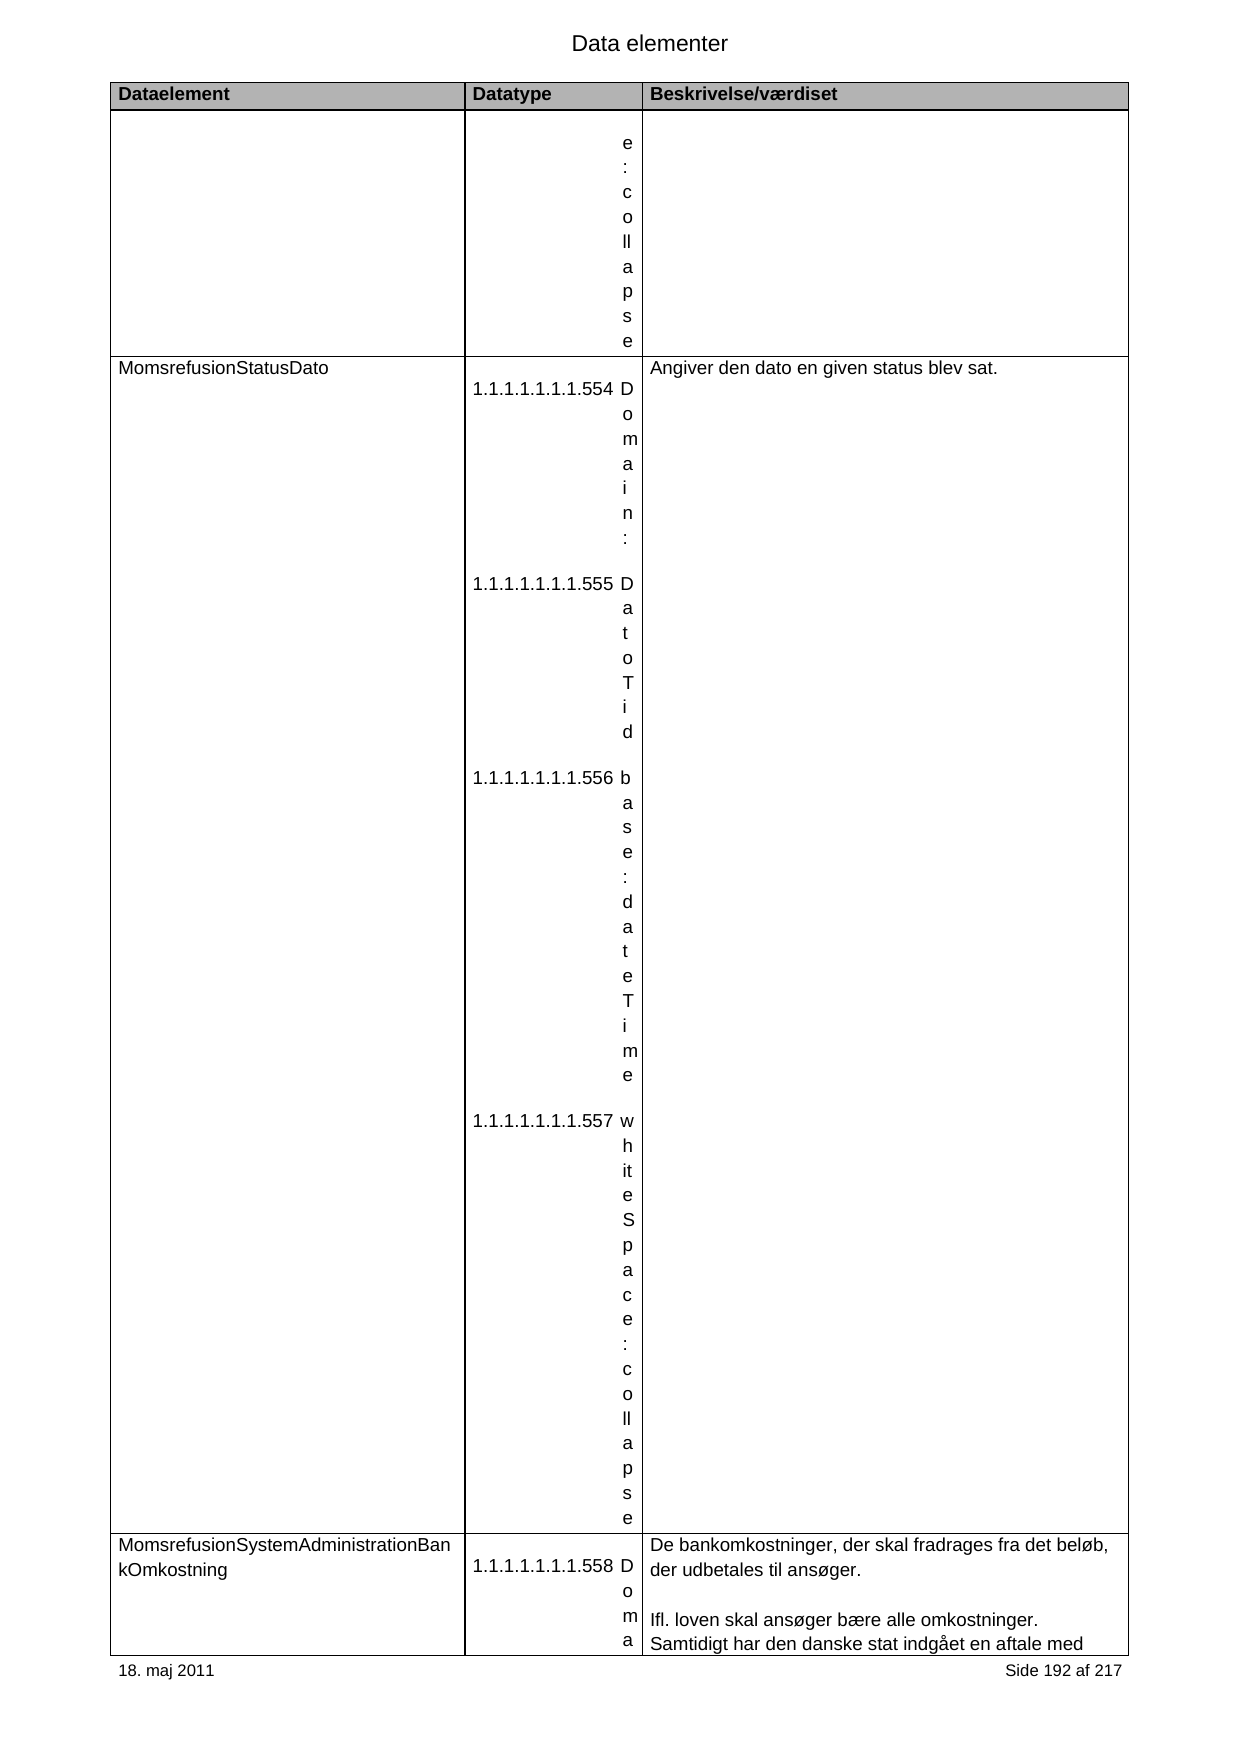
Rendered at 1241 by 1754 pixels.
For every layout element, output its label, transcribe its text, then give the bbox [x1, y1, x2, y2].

table_header Dataelement [111, 83, 464, 109]
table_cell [466, 111, 642, 356]
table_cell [111, 111, 464, 356]
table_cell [466, 1534, 642, 1655]
table_cell Domain: DatoTid base: dateTime whiteSpace: collapse [466, 357, 642, 1532]
table_header Beskrivelse/værdiset [643, 83, 1128, 109]
table_cell MomsrefusionStatusDato [111, 357, 464, 1532]
table_cell Angiver den dato en given status blev sat. [643, 357, 1128, 1532]
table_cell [111, 1534, 464, 1655]
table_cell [643, 111, 1128, 356]
table_header Datatype [466, 83, 642, 109]
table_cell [643, 1534, 1128, 1655]
